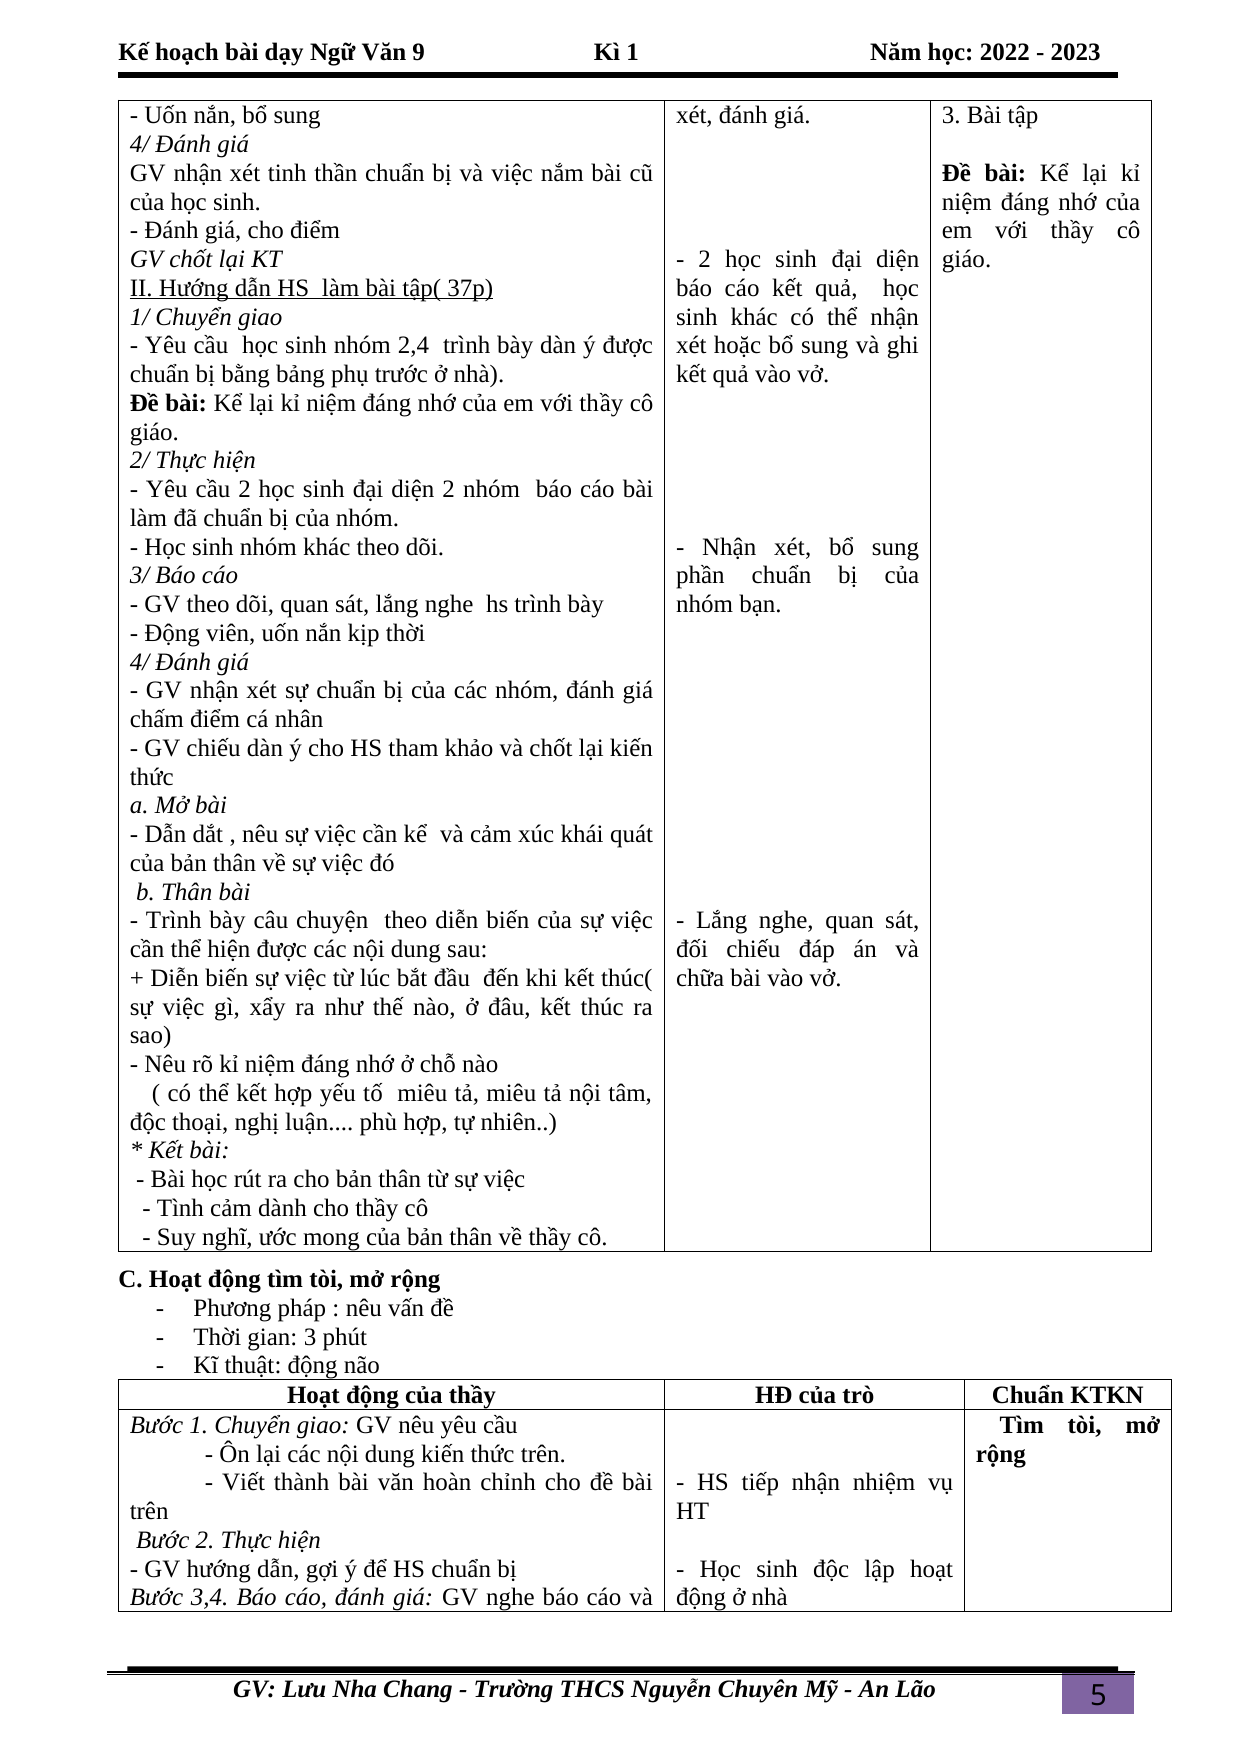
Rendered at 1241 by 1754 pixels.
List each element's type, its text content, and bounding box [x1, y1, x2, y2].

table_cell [119, 101, 664, 1251]
table_cell Tìm tòi, mở rộng [965, 1410, 1171, 1611]
list Kĩ thuật: động não [156, 1350, 1146, 1379]
table_header HĐ của trò [665, 1380, 964, 1409]
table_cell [119, 1410, 664, 1611]
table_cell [665, 1410, 964, 1611]
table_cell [931, 101, 1151, 1251]
text C. Hoạt động tìm tòi, mở rộng [118, 1264, 1146, 1293]
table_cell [665, 101, 930, 1251]
table_header Hoạt động của thầy [119, 1380, 664, 1409]
table_header Chuẩn KTKN [965, 1380, 1171, 1409]
list Phương pháp : nêu vấn đề [156, 1293, 1146, 1322]
list Thời gian: 3 phút [156, 1322, 1146, 1350]
